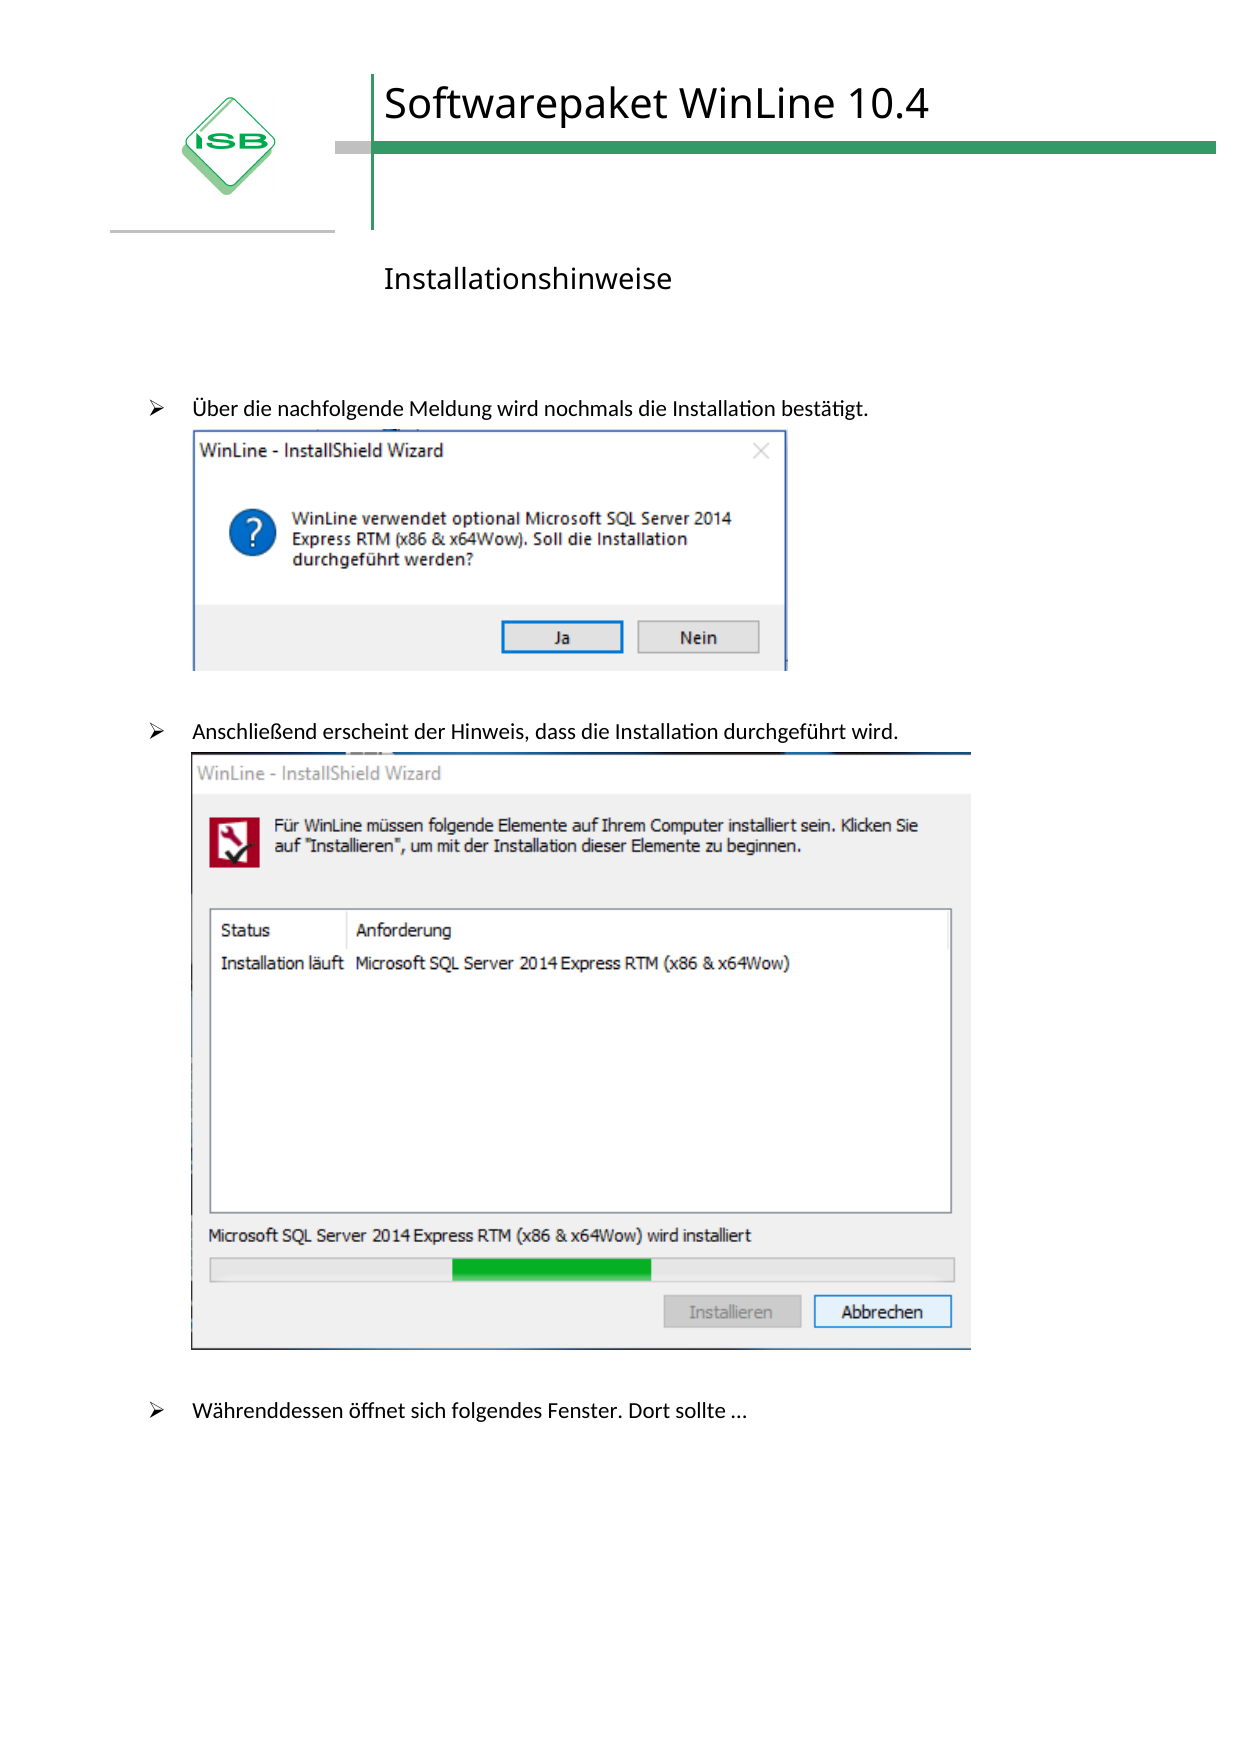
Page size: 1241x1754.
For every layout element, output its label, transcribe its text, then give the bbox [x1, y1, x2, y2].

list Währenddessen öffnet sich folgendes Fenster. Dort sollte … [148, 1395, 1092, 1425]
picture [181, 97, 276, 195]
picture [192, 429, 788, 671]
picture [191, 752, 971, 1350]
list Anschließend erscheint der Hinweis, dass die Installation durchgeführt wird. [148, 715, 1092, 745]
list Über die nachfolgende Meldung wird nochmals die Installation bestätigt. [148, 392, 1092, 422]
